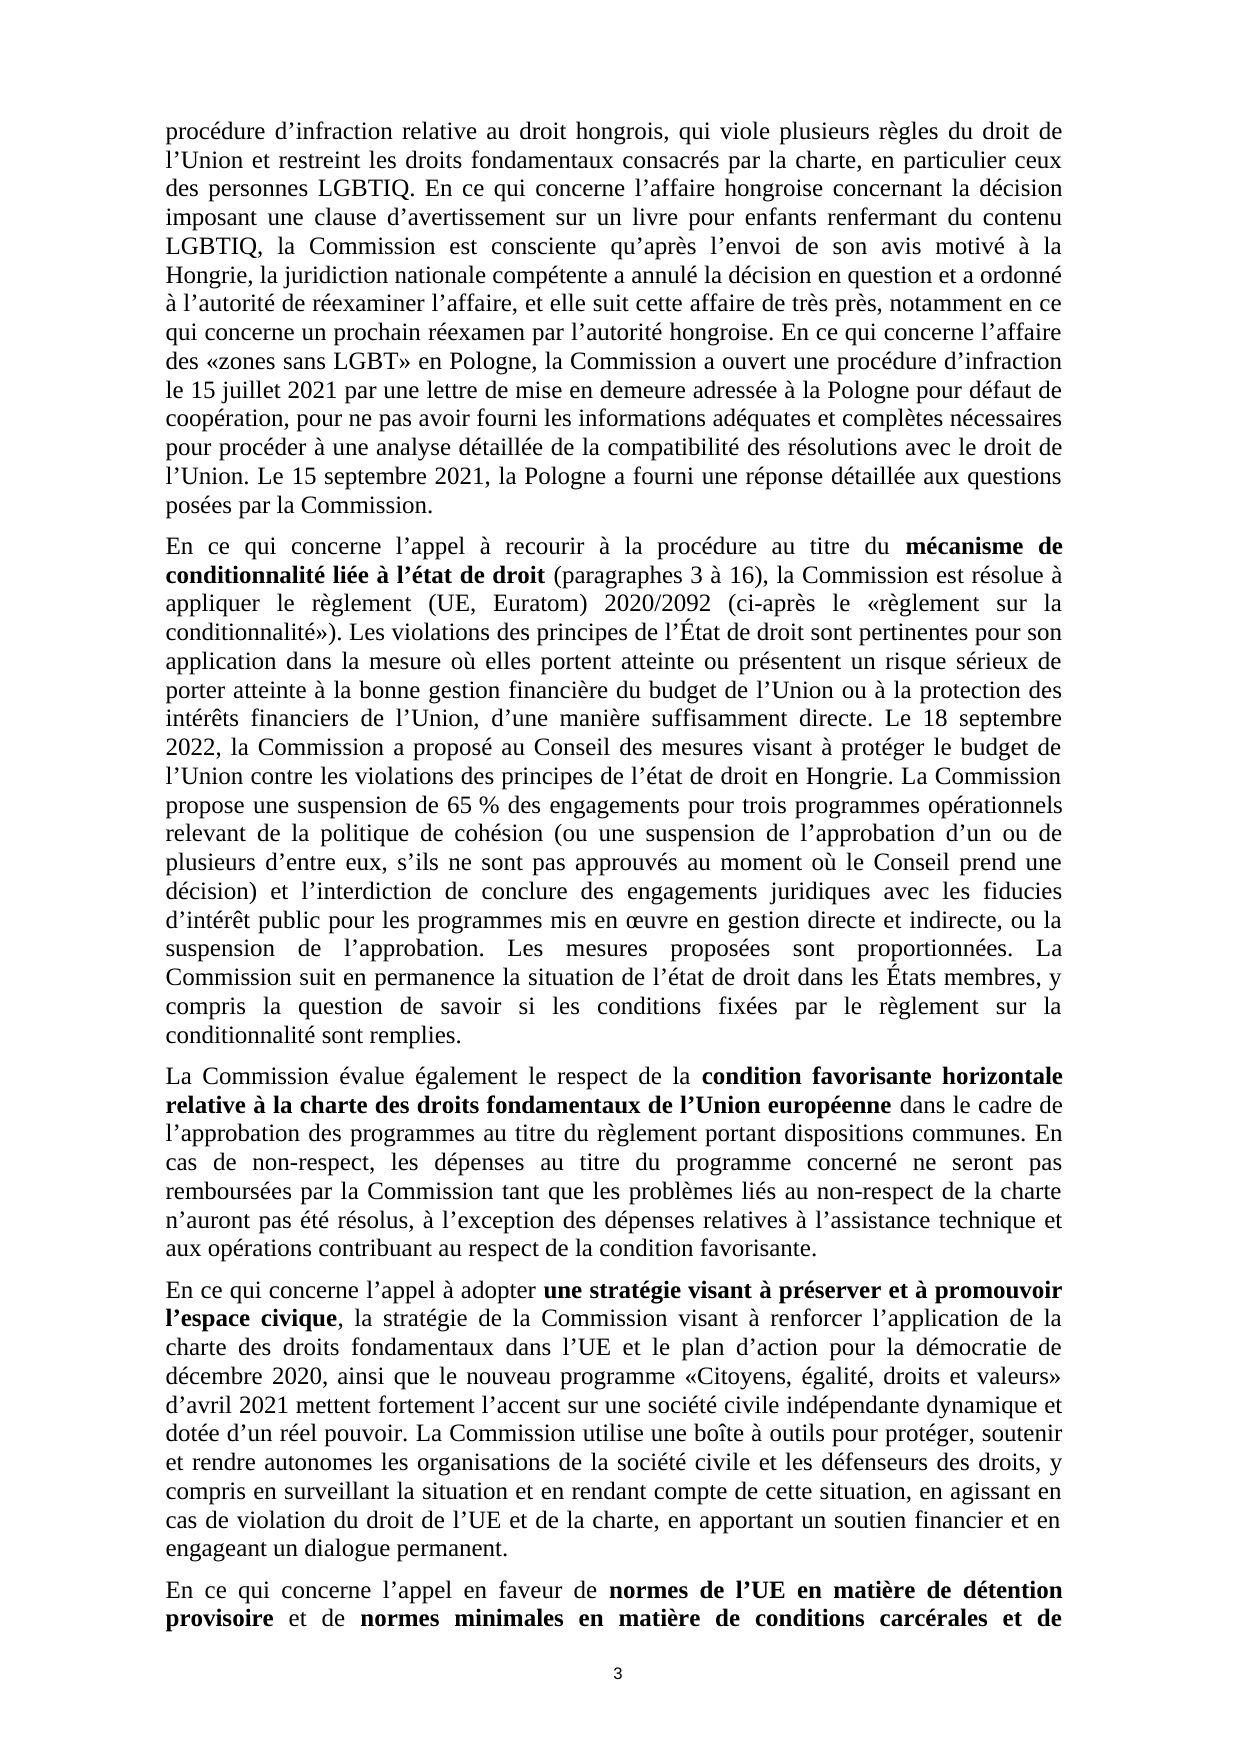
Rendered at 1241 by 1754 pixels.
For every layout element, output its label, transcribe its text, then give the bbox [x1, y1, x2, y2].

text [165, 1575, 1063, 1632]
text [165, 116, 1063, 518]
text La Commission évalue également le respect de la condition favorisante horizontale relative à la charte des droits fondamentaux de l’Union européenne dans le cadre de l’approbation des programmes au titre du règlement portant dispositions communes. En cas de non-respect, les dépenses au titre du programme concerné ne seront pas remboursées par la Commission tant que les problèmes liés au non-respect de la charte n’auront pas été résolus, à l’exception des dépenses relatives à l’assistance technique et aux opérations contribuant au respect de la condition favorisante. [165, 1061, 1063, 1262]
text En ce qui concerne l’appel à recourir à la procédure au titre du mécanisme de conditionnalité liée à l’état de droit (paragraphes 3 à 16), la Commission est résolue à appliquer le règlement (UE, Euratom) 2020/2092 (ci-après le «règlement sur la conditionnalité»). Les violations des principes de l’État de droit sont pertinentes pour son application dans la mesure où elles portent atteinte ou présentent un risque sérieux de porter atteinte à la bonne gestion financière du budget de l’Union ou à la protection des intérêts financiers de l’Union, d’une manière suffisamment directe. Le 18 septembre 2022, la Commission a proposé au Conseil des mesures visant à protéger le budget de l’Union contre les violations des principes de l’état de droit en Hongrie. La Commission propose une suspension de 65 % des engagements pour trois programmes opérationnels relevant de la politique de cohésion (ou une suspension de l’approbation d’un ou de plusieurs d’entre eux, s’ils ne sont pas approuvés au moment où le Conseil prend une décision) et l’interdiction de conclure des engagements juridiques avec les fiducies d’intérêt public pour les programmes mis en œuvre en gestion directe et indirecte, ou la suspension de l’approbation. Les mesures proposées sont proportionnées. La Commission suit en permanence la situation de l’état de droit dans les États membres, y compris la question de savoir si les conditions fixées par le règlement sur la conditionnalité sont remplies. [165, 531, 1063, 1048]
text En ce qui concerne l’appel à adopter une stratégie visant à préserver et à promouvoir l’espace civique, la stratégie de la Commission visant à renforcer l’application de la charte des droits fondamentaux dans l’UE et le plan d’action pour la démocratie de décembre 2020, ainsi que le nouveau programme «Citoyens, égalité, droits et valeurs» d’avril 2021 mettent fortement l’accent sur une société civile indépendante dynamique et dotée d’un réel pouvoir. La Commission utilise une boîte à outils pour protéger, soutenir et rendre autonomes les organisations de la société civile et les défenseurs des droits, y compris en surveillant la situation et en rendant compte de cette situation, en agissant en cas de violation du droit de l’UE et de la charte, en apportant un soutien financier et en engageant un dialogue permanent. [165, 1275, 1063, 1562]
